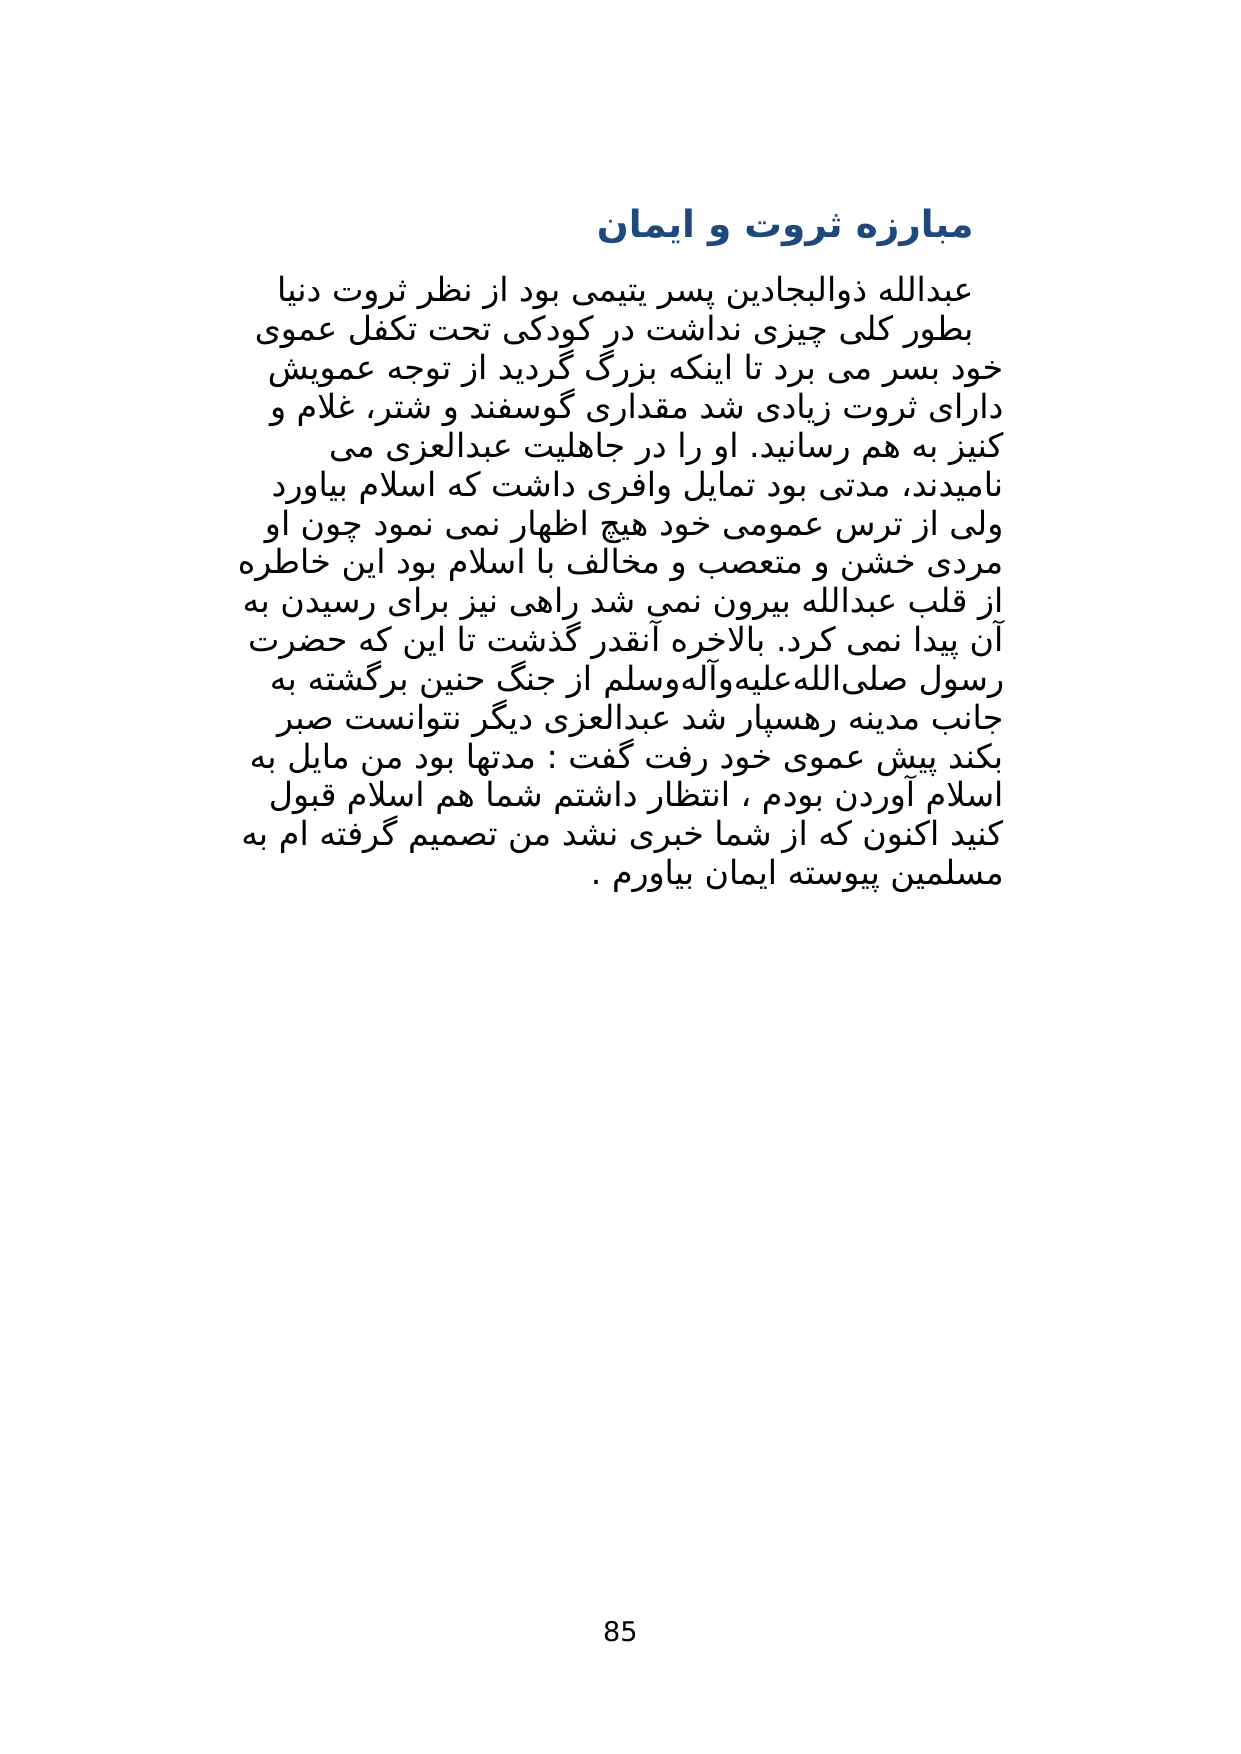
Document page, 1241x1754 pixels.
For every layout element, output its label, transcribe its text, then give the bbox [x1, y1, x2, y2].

subtitle مبارزه ثروت و ایمان [236, 202, 1004, 246]
text عبدالله ذوالبجادین پسر یتیمی بود از نظر ثروت دنیا [236, 271, 1004, 310]
text بطور کلی چیزی نداشت در کودکی تحت تکفل عموی خود بسر می برد تا اینکه بزرگ گردید از توجه عمویش دارای ثروت زیادی شد مقداری گوسفند و شتر، غلام و کنیز به هم رسانید. او را در جاهلیت عبدالعزی می نامیدند، مدتی بود تمایل وافری داشت که اسلام بیاورد ولی از ترس عمومی خود هیچ اظهار نمی نمود چون او مردی خشن و متعصب و مخالف با اسلام بود این خاطره از قلب عبدالله بیرون نمی شد راهی نیز برای رسیدن به آن پیدا نمی کرد. بالاخره آنقدر گذشت تا این که حضرت رسول صلى‌الله‌عليه‌وآله‌وسلم از جنگ حنین برگشته به جانب مدینه رهسپار شد عبدالعزی دیگر نتوانست صبر بکند پیش عموی خود رفت گفت : مدتها بود من مایل به اسلام آوردن بودم ، انتظار داشتم شما هم اسلام قبول کنید اکنون که از شما خبری نشد من تصمیم گرفته ام به مسلمین پیوسته ایمان بیاورم . [236, 310, 1004, 892]
